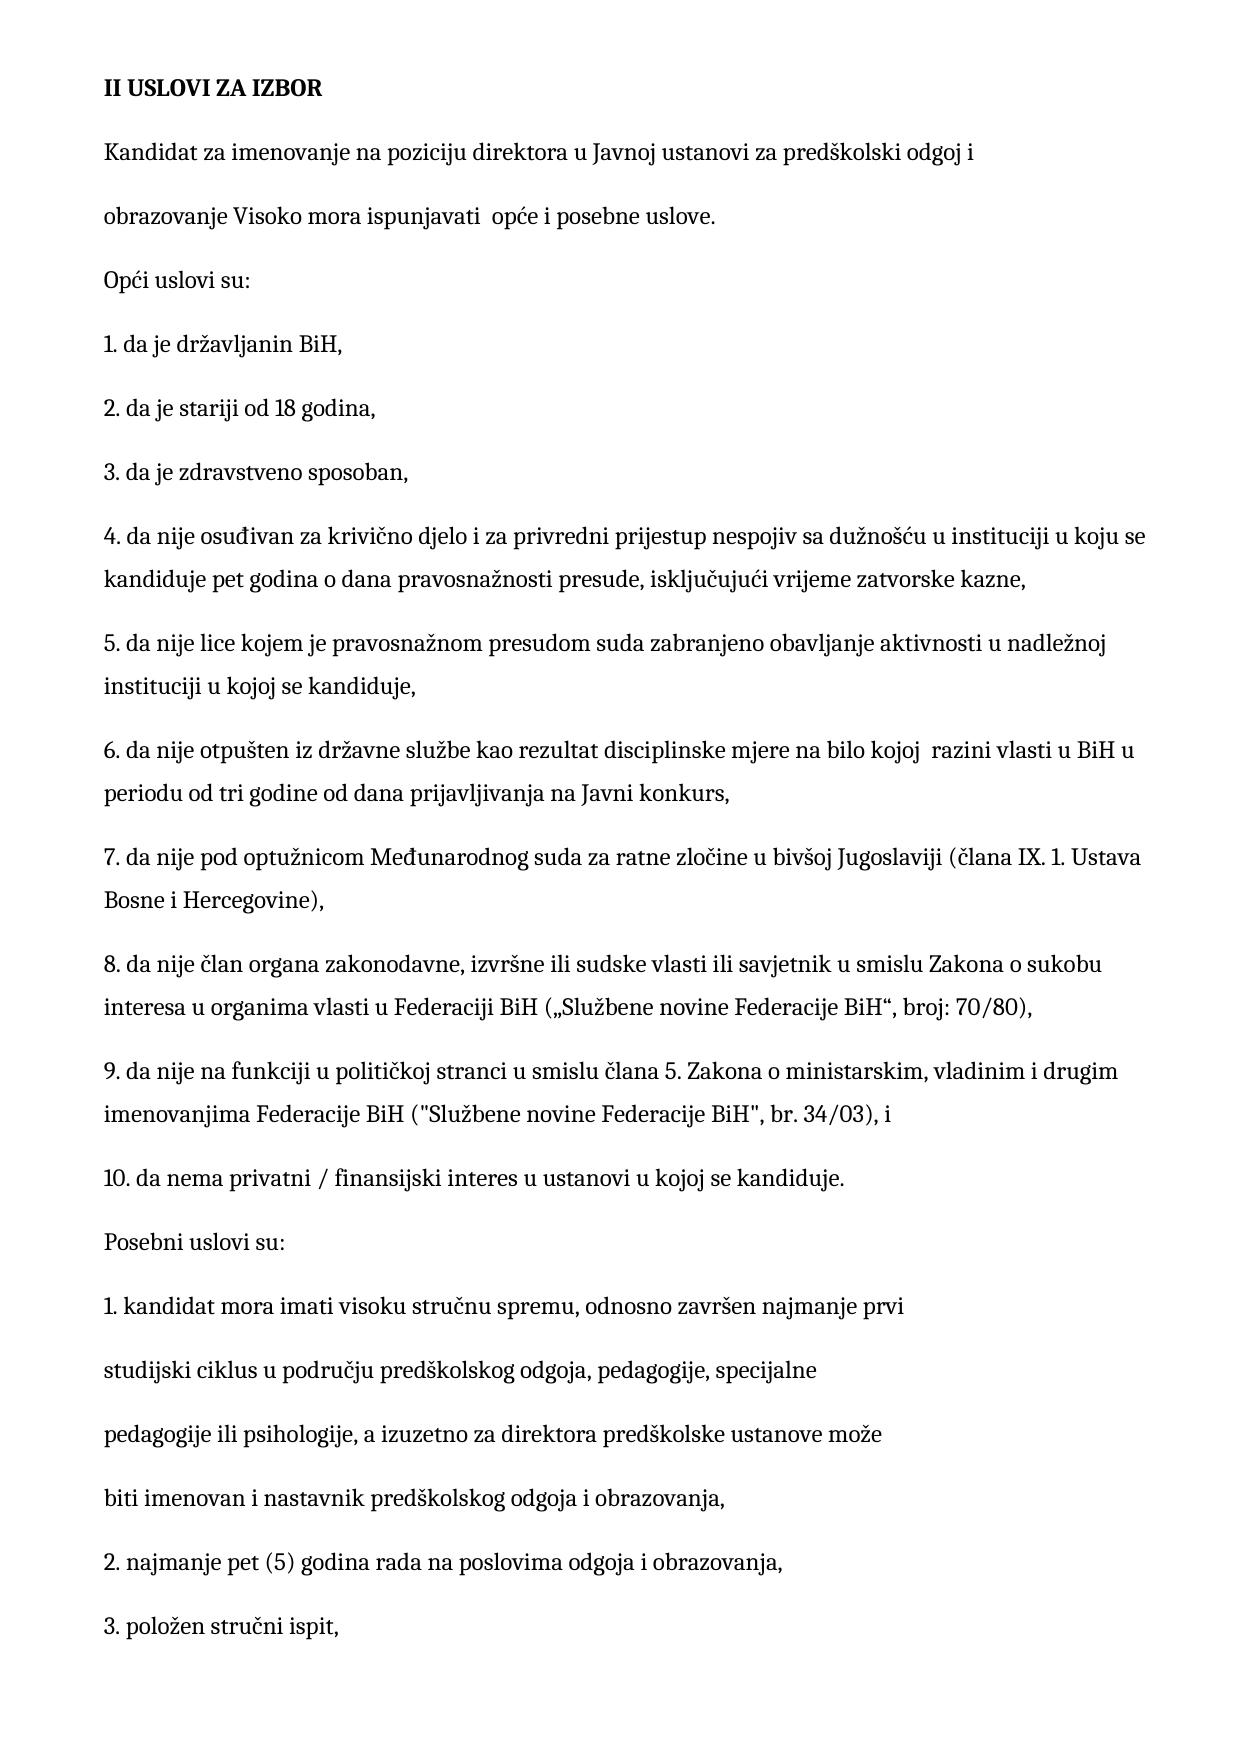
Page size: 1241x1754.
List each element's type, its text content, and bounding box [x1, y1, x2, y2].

text 3. položen stručni ispit, [103, 1612, 1152, 1641]
text 2. da je stariji od 18 godina, [103, 394, 1152, 422]
text 10. da nema privatni / finansijski interes u ustanovi u kojoj se kandiduje. [103, 1164, 1152, 1193]
text Posebni uslovi su: [103, 1228, 1152, 1257]
text 1. da je državljanin BiH, [103, 330, 1152, 358]
text Kandidat za imenovanje na poziciju direktora u Javnoj ustanovi za predškolski odgoj i [103, 138, 1152, 167]
text studijski ciklus u području predškolskog odgoja, pedagogije, specijalne [103, 1356, 1152, 1385]
text 4. da nije osuđivan za krivično djelo i za privredni prijestup nespojiv sa dužnošću u instituciji u koju se kandiduje pet godina o dana pravosnažnosti presude, isključujući vrijeme zatvorske kazne, [103, 522, 1152, 593]
text 5. da nije lice kojem je pravosnažnom presudom suda zabranjeno obavljanje aktivnosti u nadležnoj instituciji u kojoj se kandiduje, [103, 629, 1152, 701]
text pedagogije ili psihologije, a izuzetno za direktora predškolske ustanove može [103, 1420, 1152, 1449]
text biti imenovan i nastavnik predškolskog odgoja i obrazovanja, [103, 1484, 1152, 1513]
text II USLOVI ZA IZBOR [103, 74, 1152, 103]
text Opći uslovi su: [103, 266, 1152, 294]
text 7. da nije pod optužnicom Međunarodnog suda za ratne zločine u bivšoj Jugoslaviji (člana IX. 1. Ustava Bosne i Hercegovine), [103, 843, 1152, 915]
text 1. kandidat mora imati visoku stručnu spremu, odnosno završen najmanje prvi [103, 1292, 1152, 1321]
text 2. najmanje pet (5) godina rada na poslovima odgoja i obrazovanja, [103, 1548, 1152, 1577]
text obrazovanje Visoko mora ispunjavati opće i posebne uslove. [103, 202, 1152, 231]
text 3. da je zdravstveno sposoban, [103, 458, 1152, 486]
text 6. da nije otpušten iz državne službe kao rezultat disciplinske mjere na bilo kojoj razini vlasti u BiH u periodu od tri godine od dana prijavljivanja na Javni konkurs, [103, 736, 1152, 808]
text 9. da nije na funkciji u političkoj stranci u smislu člana 5. Zakona o ministarskim, vladinim i drugim imenovanjima Federacije BiH ("Službene novine Federacije BiH", br. 34/03), i [103, 1057, 1152, 1129]
text 8. da nije član organa zakonodavne, izvršne ili sudske vlasti ili savjetnik u smislu Zakona o sukobu interesa u organima vlasti u Federaciji BiH („Službene novine Federacije BiH“, broj: 70/80), [103, 950, 1152, 1022]
